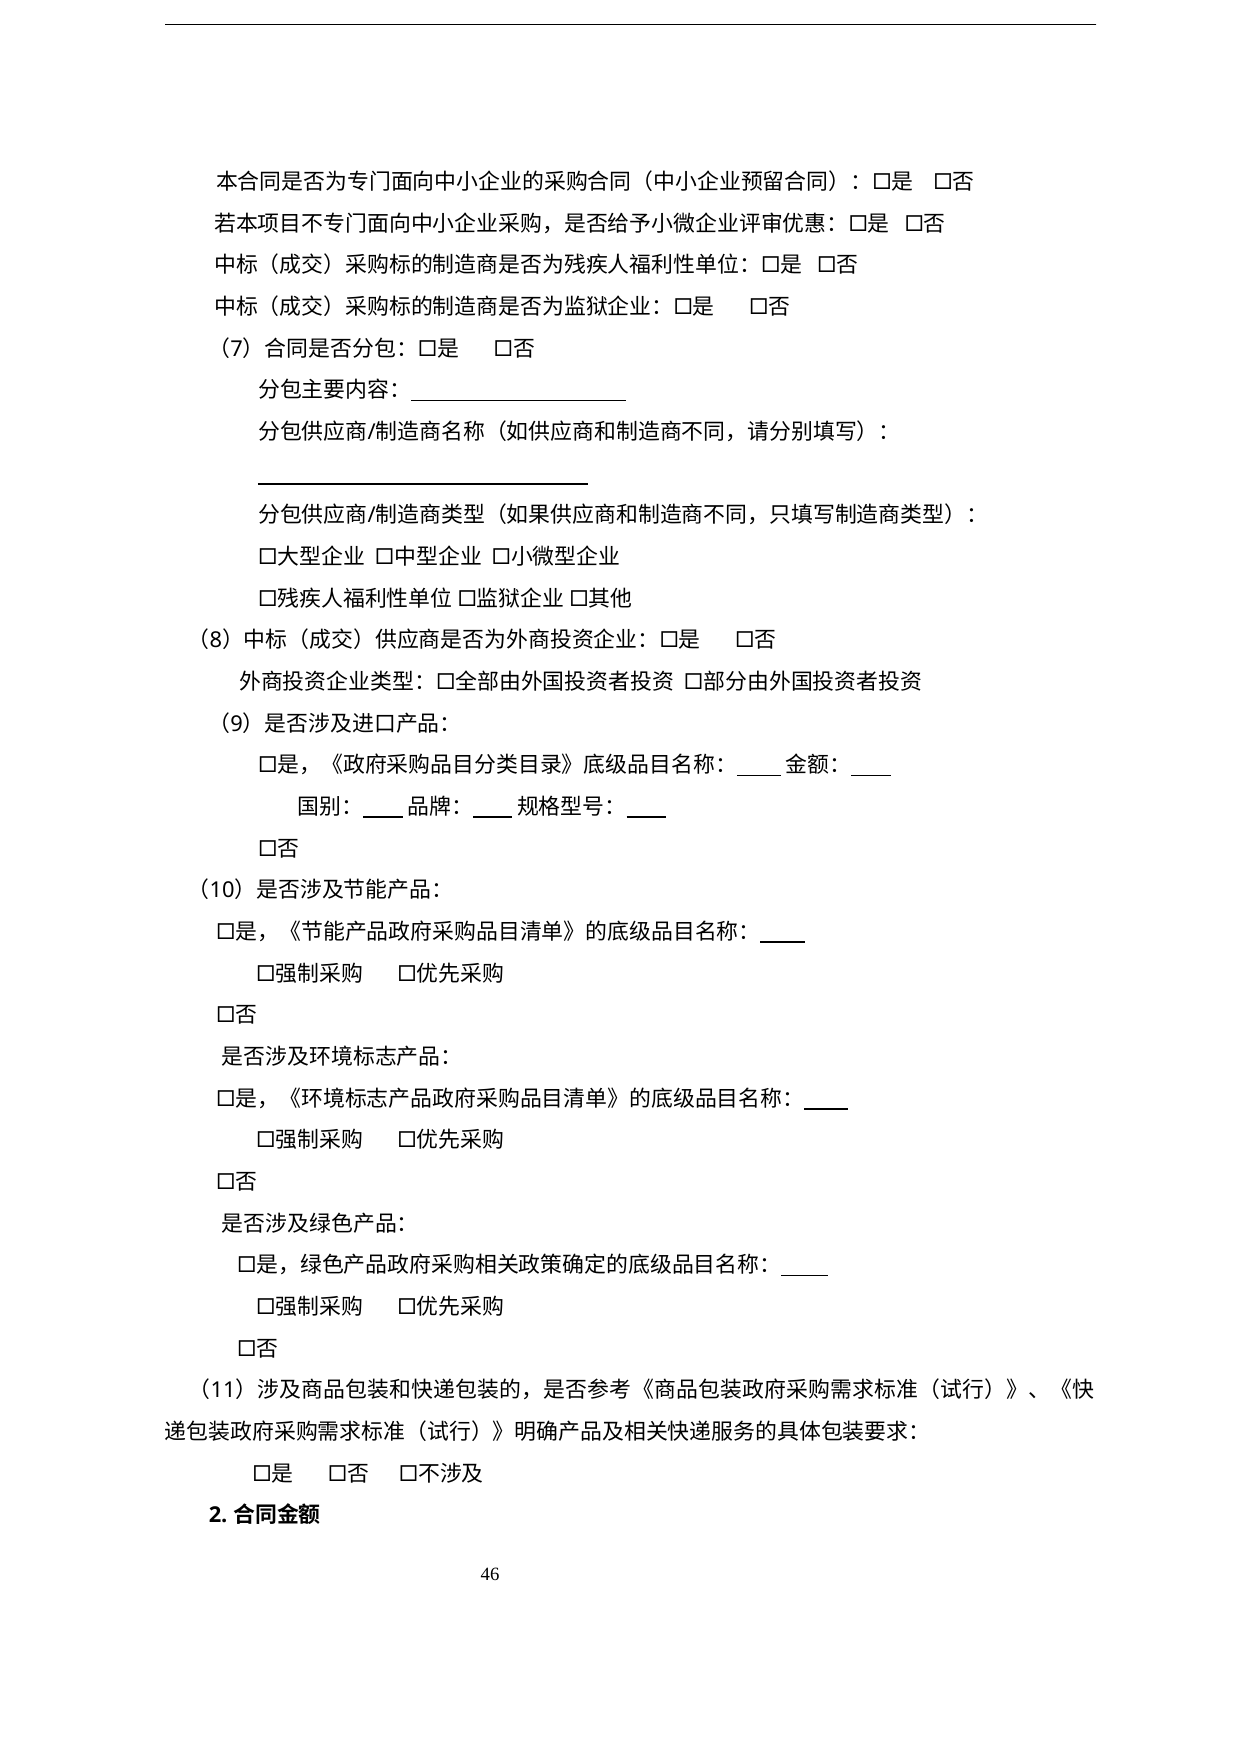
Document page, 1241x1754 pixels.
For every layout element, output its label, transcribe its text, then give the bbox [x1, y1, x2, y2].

list 若本项目不专门面向中小企业采购，是否给予小微企业评审优惠：是 否 [164, 198, 1096, 239]
list （11）涉及商品包装和快递包装的，是否参考《商品包装政府采购需求标准（试行）》、《快递包装政府采购需求标准（试行）》明确产品及相关快递服务的具体包装要求： [164, 1364, 1096, 1448]
list 是否涉及环境标志产品： [164, 1031, 1096, 1073]
text 大型企业 中型企业 小微型企业 [164, 531, 1096, 573]
list 中标（成交）采购标的制造商是否为残疾人福利性单位：是 否 [164, 239, 1096, 281]
list 否 [164, 989, 1096, 1031]
list （10）是否涉及节能产品： [164, 864, 1096, 906]
text （7）合同是否分包：是 否 [164, 323, 1096, 364]
list 是，《环境标志产品政府采购品目清单》的底级品目名称： [164, 1073, 1096, 1114]
list 国别： 品牌： 规格型号： [164, 781, 1096, 823]
list 中标（成交）采购标的制造商是否为监狱企业：是 否 [164, 281, 1096, 323]
text 分包供应商/制造商名称（如供应商和制造商不同，请分别填写）： [164, 406, 1096, 448]
list 是否涉及绿色产品： [164, 1198, 1096, 1239]
list 是 否 不涉及 [164, 1448, 1096, 1489]
text 残疾人福利性单位 监狱企业 其他 [164, 573, 1096, 614]
list 强制采购 优先采购 [164, 948, 1096, 989]
text 外商投资企业类型：全部由外国投资者投资 部分由外国投资者投资 [164, 656, 1096, 698]
text 分包供应商/制造商类型（如果供应商和制造商不同，只填写制造商类型）： [164, 489, 1096, 531]
text 是，绿色产品政府采购相关政策确定的底级品目名称： [164, 1239, 1096, 1281]
list 合同金额 [164, 1489, 1096, 1531]
text 否 [164, 1323, 1096, 1364]
list 是，《政府采购品目分类目录》底级品目名称： 金额： [164, 739, 1096, 781]
list 强制采购 优先采购 [164, 1281, 1096, 1323]
list 强制采购 优先采购 [164, 1114, 1096, 1156]
list （8）中标（成交）供应商是否为外商投资企业：是 否 [164, 614, 1096, 656]
list 否 [164, 1156, 1096, 1198]
text 分包主要内容： [164, 364, 1096, 406]
list 是，《节能产品政府采购品目清单》的底级品目名称： [164, 906, 1096, 948]
text 否 [164, 823, 1096, 864]
list 本合同是否为专门面向中小企业的采购合同（中小企业预留合同）：是 否 [164, 156, 1096, 198]
list （9）是否涉及进口产品： [164, 698, 1096, 739]
